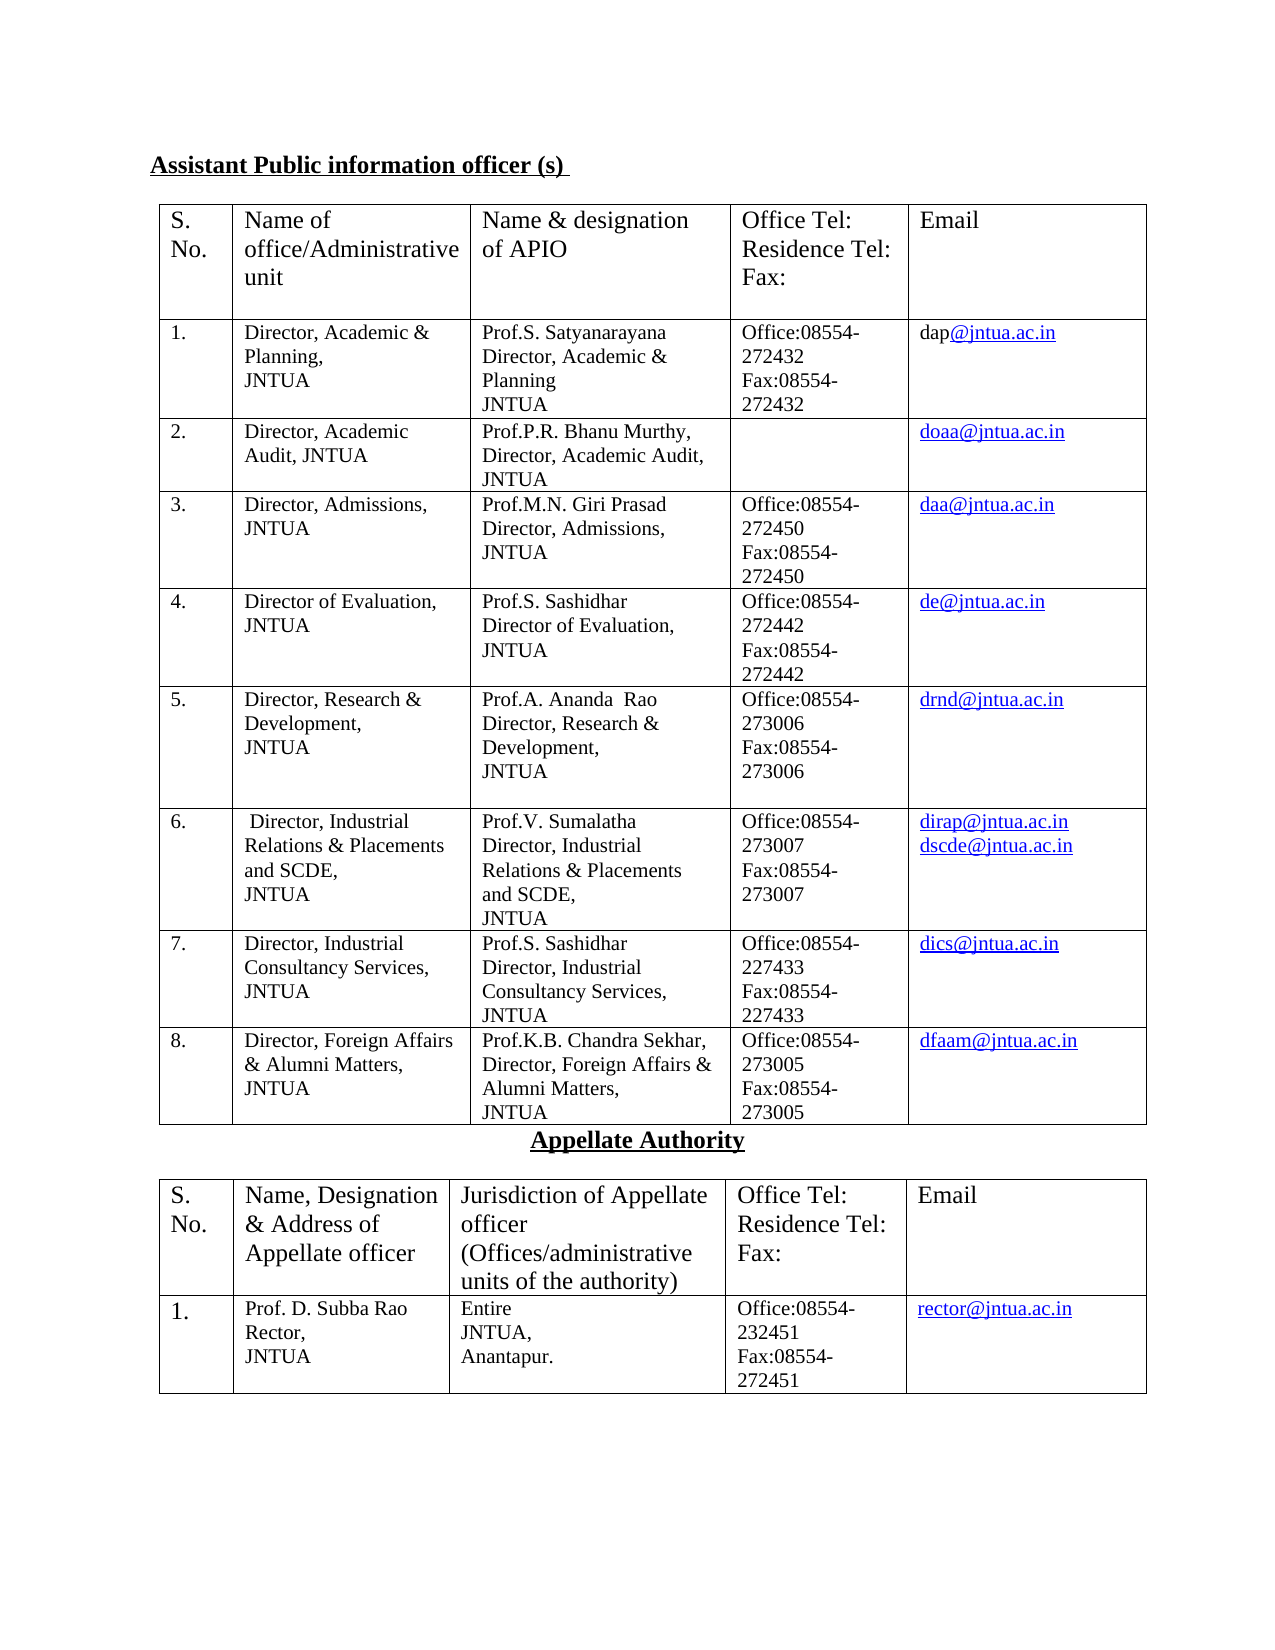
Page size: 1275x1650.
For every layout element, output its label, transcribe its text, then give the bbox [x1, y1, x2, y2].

table_cell Prof.S. Sashidhar Director, Industrial Consultancy Services, JNTUA [471, 931, 730, 1027]
table_cell Director, Industrial Consultancy Services, JNTUA [233, 931, 470, 1027]
table_cell Director, Academic & Planning, JNTUA [233, 320, 470, 418]
table_cell Prof. D. Subba Rao Rector, JNTUA [234, 1296, 449, 1392]
table_cell 3. [160, 492, 232, 588]
table_cell Prof.M.N. Giri Prasad Director, Admissions, JNTUA [471, 492, 730, 588]
table_cell de@jntua.ac.in [909, 589, 1146, 686]
table_cell dics@jntua.ac.in [909, 931, 1146, 1027]
table_cell Director, Research & Development, JNTUA [233, 687, 470, 808]
table_cell dirap@jntua.ac.in dscde@jntua.ac.in [909, 809, 1146, 930]
table_cell 8. [160, 1028, 232, 1124]
table_cell Office:08554-272432 Fax:08554-272432 [731, 320, 908, 418]
table_header Office Tel: Residence Tel: Fax: [731, 205, 908, 319]
table_cell Prof.V. Sumalatha Director, Industrial Relations & Placements and SCDE, JNTUA [471, 809, 730, 930]
table_cell Entire JNTUA, Anantapur. [450, 1296, 725, 1392]
table_cell Prof.P.R. Bhanu Murthy, Director, Academic Audit, JNTUA [471, 419, 730, 491]
table_cell 5. [160, 687, 232, 808]
table_cell Director, Academic Audit, JNTUA [233, 419, 470, 491]
table_cell drnd@jntua.ac.in [909, 687, 1146, 808]
table_cell 6. [160, 809, 232, 930]
table_header Office Tel: Residence Tel: Fax: [726, 1180, 906, 1295]
table_cell dap@HYPERLINK "mailto:directorotri@jntua.ac.in"jntua.ac.in [909, 320, 1146, 418]
table_cell Office:08554-232451 Fax:08554-272451 [726, 1296, 906, 1392]
table_cell Director of Evaluation, JNTUA [233, 589, 470, 686]
table_header S. No. [160, 205, 232, 319]
table_cell Office:08554-272442 Fax:08554-272442 [731, 589, 908, 686]
table_header Name of office/Administrative unit [233, 205, 470, 319]
table_cell Prof.K.B. Chandra Sekhar, Director, Foreign Affairs & Alumni Matters, JNTUA [471, 1028, 730, 1124]
table_header Email [909, 205, 1146, 319]
table_cell doaa@jntua.ac.in [909, 419, 1146, 491]
table_cell Director, Admissions, JNTUA [233, 492, 470, 588]
table_header Email [907, 1180, 1146, 1295]
table_cell Prof.S. Sashidhar Director of Evaluation, JNTUA [471, 589, 730, 686]
table_cell Director, Industrial Relations & Placements and SCDE, JNTUA [233, 809, 470, 930]
text Appellate Authority [150, 1125, 1125, 1154]
table_cell Office:08554-273006 Fax:08554-273006 [731, 687, 908, 808]
table_header Jurisdiction of Appellate officer (Offices/administrative units of the authority) [450, 1180, 725, 1295]
table_cell Director, Foreign Affairs & Alumni Matters, JNTUA [233, 1028, 470, 1124]
table_header Name, Designation & Address of Appellate officer [234, 1180, 449, 1295]
table_cell 7. [160, 931, 232, 1027]
table_cell daa@jntua.ac.in [909, 492, 1146, 588]
table_cell Office:08554-272450 Fax:08554-272450 [731, 492, 908, 588]
table_cell 2. [160, 419, 232, 491]
table_cell Office:08554-227433 Fax:08554-227433 [731, 931, 908, 1027]
table_cell 1. [160, 320, 232, 418]
table_cell 4. [160, 589, 232, 686]
table_cell rector@jntua.ac.in [907, 1296, 1146, 1392]
table_cell dfaam@jntua.ac.in [909, 1028, 1146, 1124]
table_header S. No. [160, 1180, 233, 1295]
table_cell [731, 419, 908, 491]
table_cell Office:08554-273007 Fax:08554-273007 [731, 809, 908, 930]
table_cell Prof.S. Satyanarayana Director, Academic & Planning JNTUA [471, 320, 730, 418]
table_cell Office:08554-273005 Fax:08554-273005 [731, 1028, 908, 1124]
table_cell Prof.A. Ananda Rao Director, Research & Development, JNTUA [471, 687, 730, 808]
text Assistant Public information officer (s) [150, 150, 1125, 179]
table_header Name & designation of APIO [471, 205, 730, 319]
table_cell 1. [160, 1296, 233, 1392]
